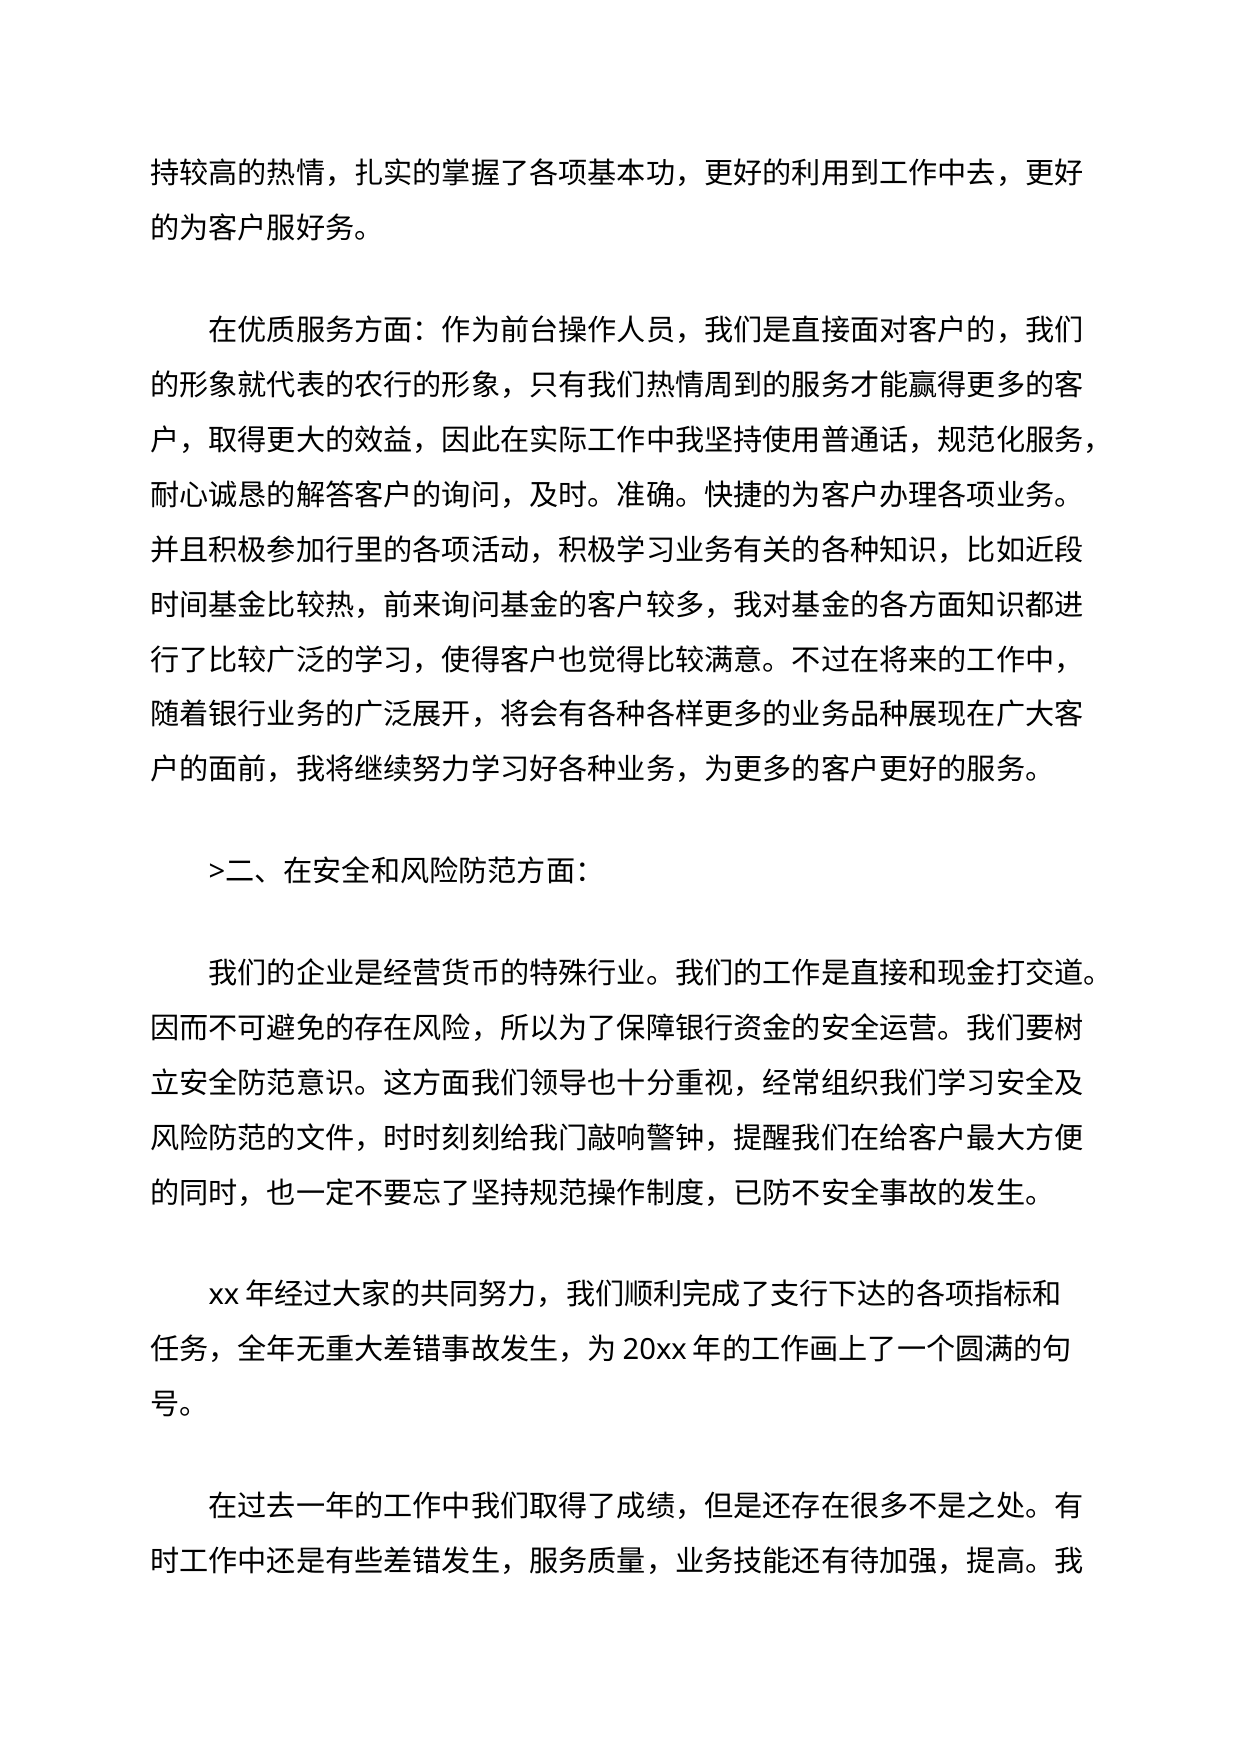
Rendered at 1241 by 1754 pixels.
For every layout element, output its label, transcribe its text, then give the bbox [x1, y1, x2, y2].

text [150, 1483, 1090, 1580]
text xx年经过大家的共同努力，我们顺利完成了支行下达的各项指标和任务，全年无重大差错事故发生，为20xx年的工作画上了一个圆满的句号。 [150, 1271, 1090, 1423]
text >二、在安全和风险防范方面： [150, 848, 1090, 890]
text 在优质服务方面：作为前台操作人员，我们是直接面对客户的，我们的形象就代表的农行的形象，只有我们热情周到的服务才能赢得更多的客户，取得更大的效益，因此在实际工作中我坚持使用普通话，规范化服务，耐心诚恳的解答客户的询问，及时。准确。快捷的为客户办理各项业务。并且积极参加行里的各项活动，积极学习业务有关的各种知识，比如近段时间基金比较热，前来询问基金的客户较多，我对基金的各方面知识都进行了比较广泛的学习，使得客户也觉得比较满意。不过在将来的工作中，随着银行业务的广泛展开，将会有各种各样更多的业务品种展现在广大客户的面前，我将继续努力学习好各种业务，为更多的客户更好的服务。 [150, 307, 1090, 788]
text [150, 150, 1090, 247]
text 我们的企业是经营货币的特殊行业。我们的工作是直接和现金打交道。因而不可避免的存在风险，所以为了保障银行资金的安全运营。我们要树立安全防范意识。这方面我们领导也十分重视，经常组织我们学习安全及风险防范的文件，时时刻刻给我门敲响警钟，提醒我们在给客户最大方便的同时，也一定不要忘了坚持规范操作制度，已防不安全事故的发生。 [150, 949, 1090, 1211]
